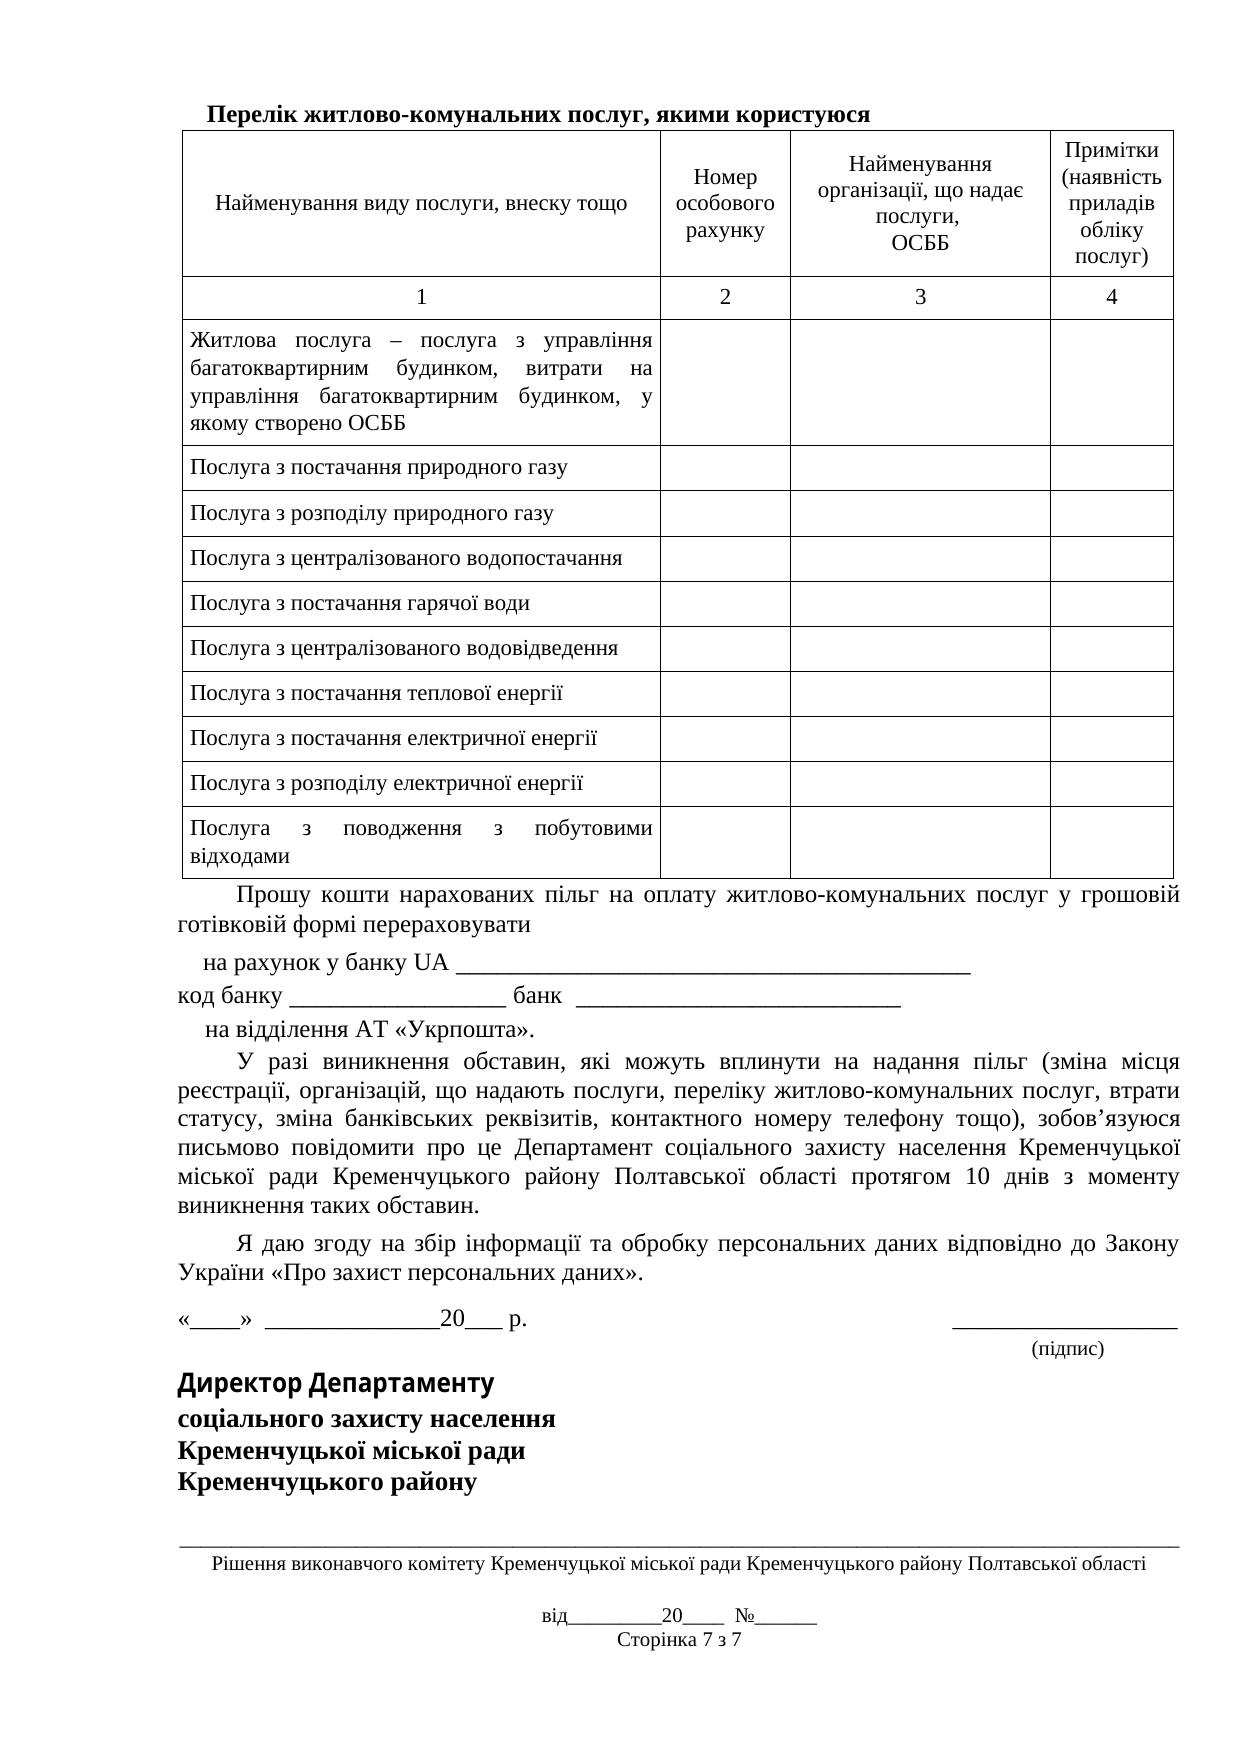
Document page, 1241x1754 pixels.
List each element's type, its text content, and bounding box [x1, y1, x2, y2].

table_cell [661, 537, 790, 581]
table_cell Послуга з розподілу електричної енергії [183, 762, 660, 806]
text соціального захисту населення [177, 1403, 1181, 1434]
table_cell [661, 762, 790, 806]
table_cell [661, 491, 790, 536]
table_cell Послуга з поводження з побутовими відходами [183, 807, 660, 878]
text (підпис) [177, 1336, 1181, 1360]
text Директор Департаменту [177, 1363, 1181, 1400]
table_cell [791, 627, 1050, 671]
table_cell Послуга з розподілу природного газу [183, 491, 660, 536]
table_cell [661, 320, 790, 445]
text  на рахунок у банку UA ______________________________________ код банку ________________ банк ________________________ [177, 946, 1181, 1011]
text Прошу кошти нарахованих пільг на оплату житлово-комунальних послуг у грошовій готівковій формі перераховувати [177, 879, 1181, 938]
table_cell [1051, 537, 1173, 581]
table_cell [791, 717, 1050, 761]
table_cell [791, 320, 1050, 445]
table_cell [1051, 320, 1173, 445]
table_cell [661, 672, 790, 716]
text Кременчуцького району [177, 1465, 1181, 1496]
text Кременчуцької міської ради [177, 1434, 1181, 1465]
table_cell Послуга з постачання гарячої води [183, 582, 660, 626]
table_cell [1051, 582, 1173, 626]
table_header Найменування виду послуги, внеску тощо [183, 131, 660, 276]
table_cell [791, 446, 1050, 490]
table_cell [661, 446, 790, 490]
table_cell [1051, 762, 1173, 806]
table_cell [791, 672, 1050, 716]
table_header Найменування організації, що надає послуги, ОСББ [791, 131, 1050, 276]
table_cell [791, 582, 1050, 626]
table_header Примітки (наявність приладів обліку послуг) [1051, 131, 1173, 276]
table_cell Житлова послуга – послуга з управління багатоквартирним будинком, витрати на управління багатоквартирним будинком, у якому створено ОСББ [183, 320, 660, 445]
text  на відділення АТ «Укрпошта». [177, 1013, 1181, 1044]
table_cell Послуга з постачання електричної енергії [183, 717, 660, 761]
table_cell Послуга з централізованого водопостачання [183, 537, 660, 581]
table_cell [791, 491, 1050, 536]
table_cell 1 [183, 277, 660, 318]
table_cell [1051, 627, 1173, 671]
table_cell 3 [791, 277, 1050, 318]
table_cell [1051, 717, 1173, 761]
table_cell [1051, 672, 1173, 716]
table_cell Послуга з постачання природного газу [183, 446, 660, 490]
table_cell [661, 627, 790, 671]
table_cell Послуга з постачання теплової енергії [183, 672, 660, 716]
table_cell [1051, 491, 1173, 536]
table_cell [661, 807, 790, 878]
text «____» ______________20___ р. __________________ [177, 1303, 1181, 1332]
table_cell [1051, 446, 1173, 490]
table_cell 4 [1051, 277, 1173, 318]
text У разі виникнення обставин, які можуть вплинути на надання пільг (зміна місця реєстрації, організацій, що надають послуги, переліку житлово-комунальних послуг, втрати статусу, зміна банківських реквізитів, контактного номеру телефону тощо), зобов’язуюся письмово повідомити про це Департамент соціального захисту населення Кременчуцької міської ради Кременчуцького району Полтавської області протягом 10 днів з моменту виникнення таких обставин. [177, 1046, 1181, 1218]
table_cell 2 [661, 277, 790, 318]
table_cell [661, 717, 790, 761]
table_cell [791, 807, 1050, 878]
text Я даю згоду на збір інформації та обробку персональних даних відповідно до Закону України «Про захист персональних даних». [177, 1228, 1181, 1286]
table_header Номер особового рахунку [661, 131, 790, 276]
text Перелік житлово-комунальних послуг, якими користуюся [177, 99, 1181, 128]
table_cell [661, 582, 790, 626]
table_cell [1051, 807, 1173, 878]
table_cell [791, 537, 1050, 581]
table_cell Послуга з централізованого водовідведення [183, 627, 660, 671]
table_cell [791, 762, 1050, 806]
